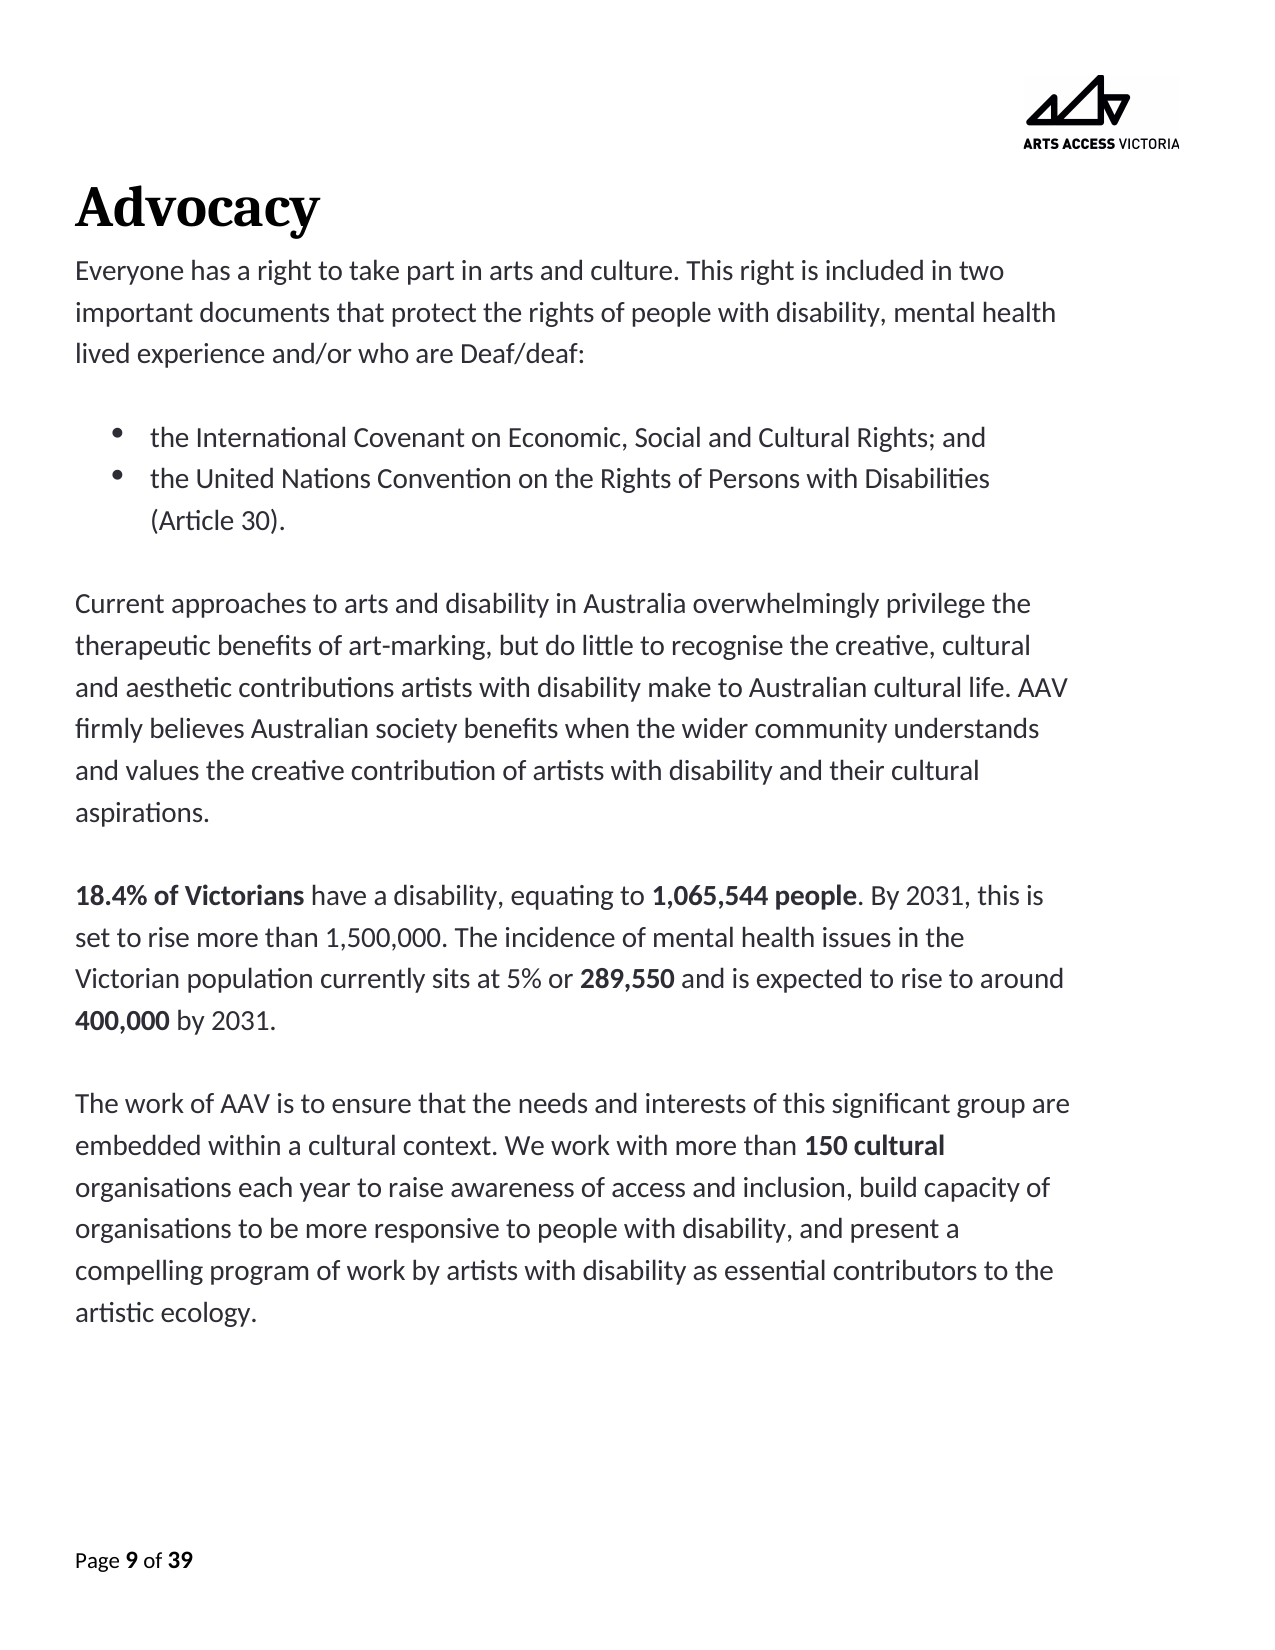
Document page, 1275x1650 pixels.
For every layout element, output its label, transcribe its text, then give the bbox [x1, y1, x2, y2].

text Everyone has a right to take part in arts and culture. This right is included in two important documents that protect the rights of people with disability, mental health lived experience and/or who are Deaf/deaf: [75, 246, 1076, 371]
picture [1023, 75, 1180, 149]
text Current approaches to arts and disability in Australia overwhelmingly privilege the therapeutic benefits of art-marking, but do little to recognise the creative, cultural and aesthetic contributions artists with disability make to Australian cultural life. AAV firmly believes Australian society benefits when the wider community understands and values the creative contribution of artists with disability and their cultural aspirations. [75, 579, 1076, 829]
text The work of AAV is to ensure that the needs and interests of this significant group are embedded within a cultural context. We work with more than 150 cultural organisations each year to raise awareness of access and inclusion, build capacity of organisations to be more responsive to people with disability, and present a compelling program of work by artists with disability as essential contributors to the artistic ecology. [75, 1079, 1076, 1329]
text 18.4% of Victorians have a disability, equating to 1,065,544 people. By 2031, this is set to rise more than 1,500,000. The incidence of mental health issues in the Victorian population currently sits at 5% or 289,550 and is expected to rise to around 400,000 by 2031. [75, 871, 1076, 1038]
list the International Covenant on Economic, Social and Cultural Rights; and [112, 413, 1076, 454]
text Advocacy [75, 174, 1076, 241]
list the United Nations Convention on the Rights of Persons with Disabilities (Article 30). [112, 454, 1076, 538]
